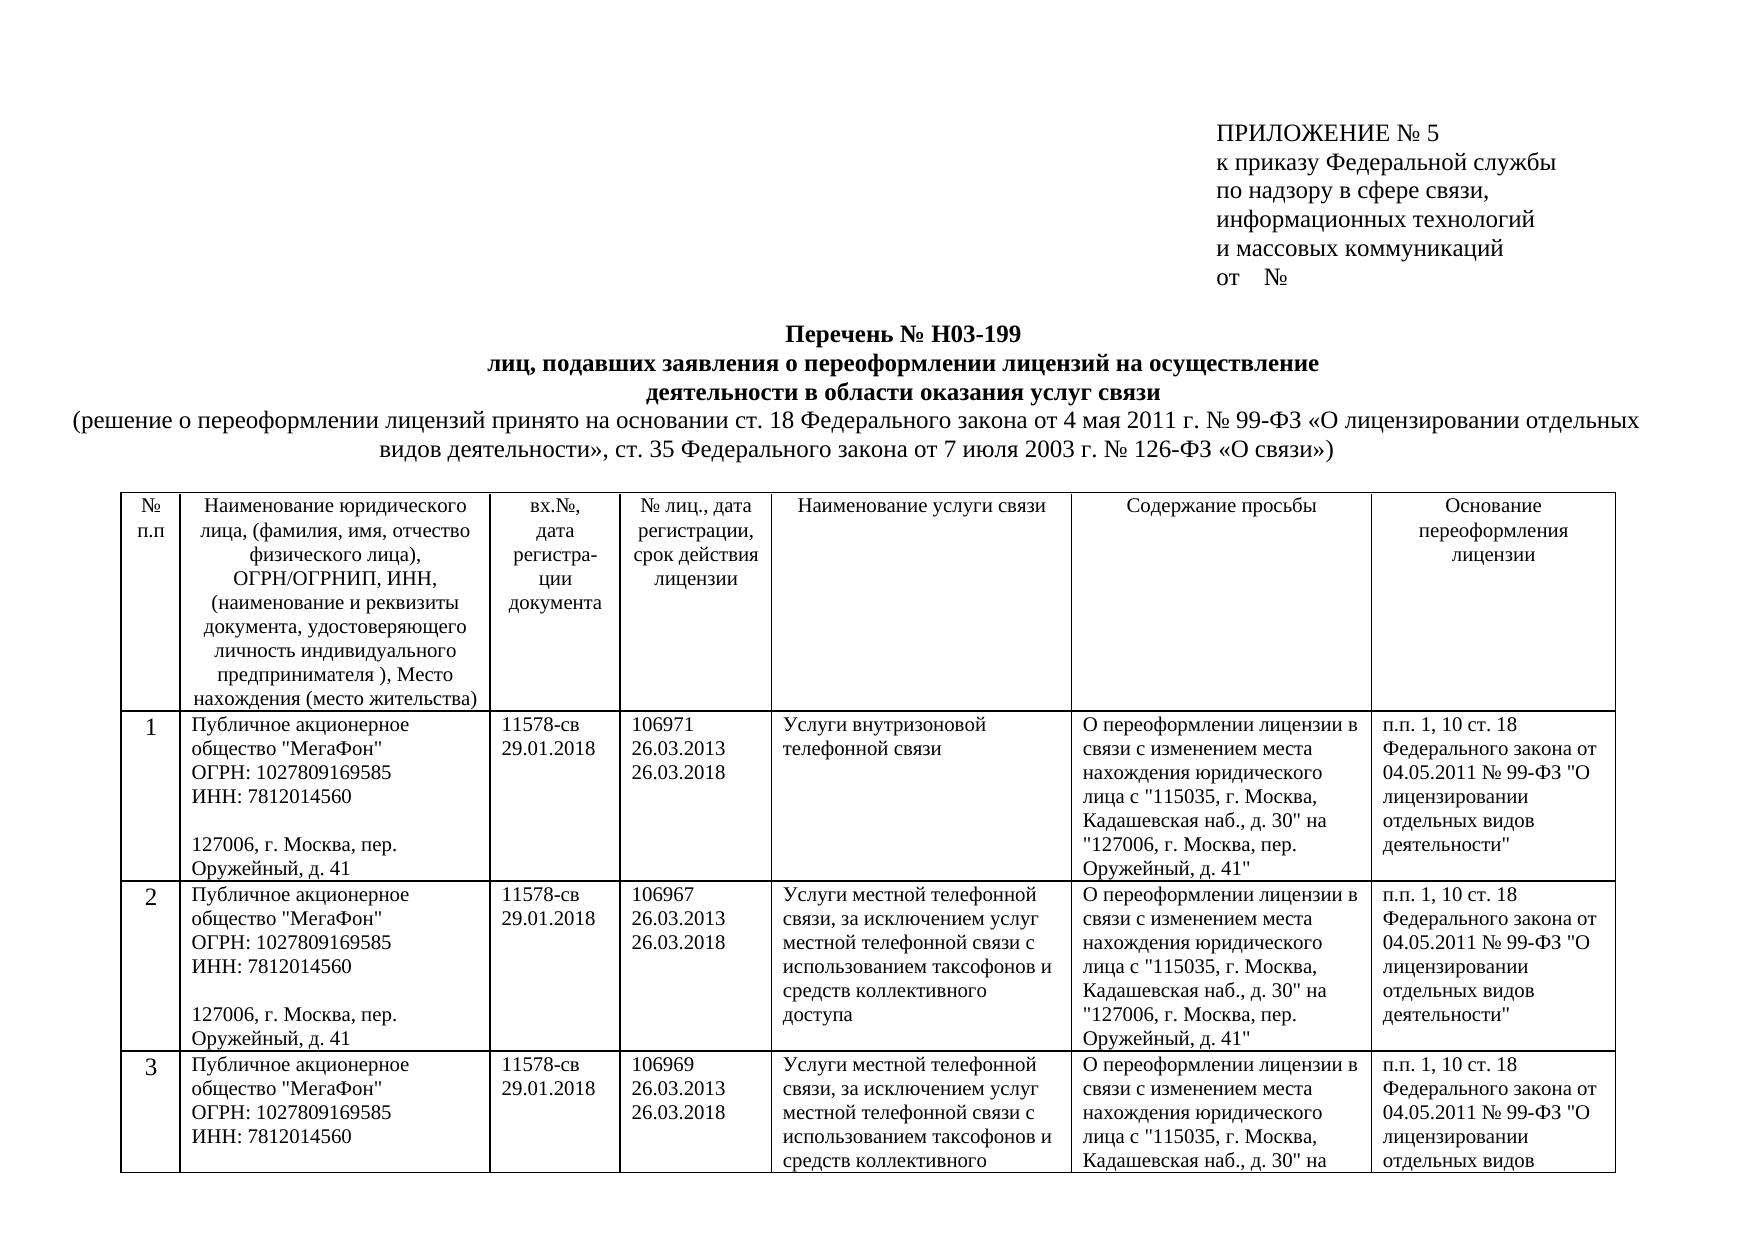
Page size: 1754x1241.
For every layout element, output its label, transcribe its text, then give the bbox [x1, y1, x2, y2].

table_cell 11578-св 29.01.2018 [491, 882, 619, 1050]
text и массовых коммуникаций [1216, 233, 1653, 262]
table_cell 1 [122, 712, 179, 880]
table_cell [621, 1052, 771, 1172]
table_header Наименование услуги связи [772, 493, 1071, 710]
text (решение о переоформлении лицензий принято на основании ст. 18 Федерального закона от 4 мая 2011 г. № 99-ФЗ «О лицензировании отдельных видов деятельности», ст. 35 Федерального закона от 7 июля 2003 г. № 126-ФЗ «О связи») [59, 406, 1653, 463]
text от № [1122, 262, 1653, 291]
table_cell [1372, 1052, 1615, 1172]
table_cell 11578-св 29.01.2018 [491, 712, 619, 880]
table_cell 106967 26.03.2013 26.03.2018 [621, 882, 771, 1050]
text по надзору в сфере связи, [1216, 176, 1653, 204]
text деятельности в области оказания услуг связи [59, 377, 1653, 406]
table_header № п.п [122, 493, 180, 710]
table_cell 3 [122, 1052, 179, 1172]
text информационных технологий [1216, 204, 1653, 233]
table_header вх.№, дата регистра-ции документа [491, 493, 620, 710]
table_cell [772, 1052, 1071, 1172]
table_cell п.п. 1, 10 ст. 18 Федерального закона от 04.05.2011 № 99-ФЗ "О лицензировании отдельных видов деятельности" [1372, 882, 1615, 1050]
table_cell Публичное акционерное общество "МегаФон" ОГРН: 1027809169585 ИНН: 7812014560 127006, г. Москва, пер. Оружейный, д. 41 [181, 712, 489, 880]
table_header Наименование юридического лица, (фамилия, имя, отчество физического лица), ОГРН/ОГРНИП, ИНН, (наименование и реквизиты документа, удостоверяющего личность индивидуального предпринимателя ), Место нахождения (место жительства) [181, 493, 490, 710]
table_cell п.п. 1, 10 ст. 18 Федерального закона от 04.05.2011 № 99-ФЗ "О лицензировании отдельных видов деятельности" [1372, 712, 1615, 880]
text к приказу Федеральной службы [1216, 147, 1653, 176]
text Перечень № Н03-199 [59, 319, 1653, 348]
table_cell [1072, 1052, 1371, 1172]
table_cell Услуги внутризоновой телефонной связи [772, 712, 1071, 880]
table_cell 2 [122, 882, 179, 1050]
table_header Основание переоформления лицензии [1372, 493, 1615, 710]
text лиц, подавших заявления о переоформлении лицензий на осуществление [59, 348, 1653, 377]
table_cell Услуги местной телефонной связи, за исключением услуг местной телефонной связи с использованием таксофонов и средств коллективного доступа [772, 882, 1071, 1050]
table_header Содержание просьбы [1072, 493, 1371, 710]
table_cell Публичное акционерное общество "МегаФон" ОГРН: 1027809169585 ИНН: 7812014560 127006, г. Москва, пер. Оружейный, д. 41 [181, 882, 489, 1050]
table_header № лиц., дата регистрации, срок действия лицензии [621, 493, 771, 710]
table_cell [181, 1052, 489, 1172]
table_cell 106971 26.03.2013 26.03.2018 [621, 712, 771, 880]
table_cell 11578-св 29.01.2018 [491, 1052, 619, 1172]
text ПРИЛОЖЕНИЕ № 5 [1122, 118, 1653, 147]
